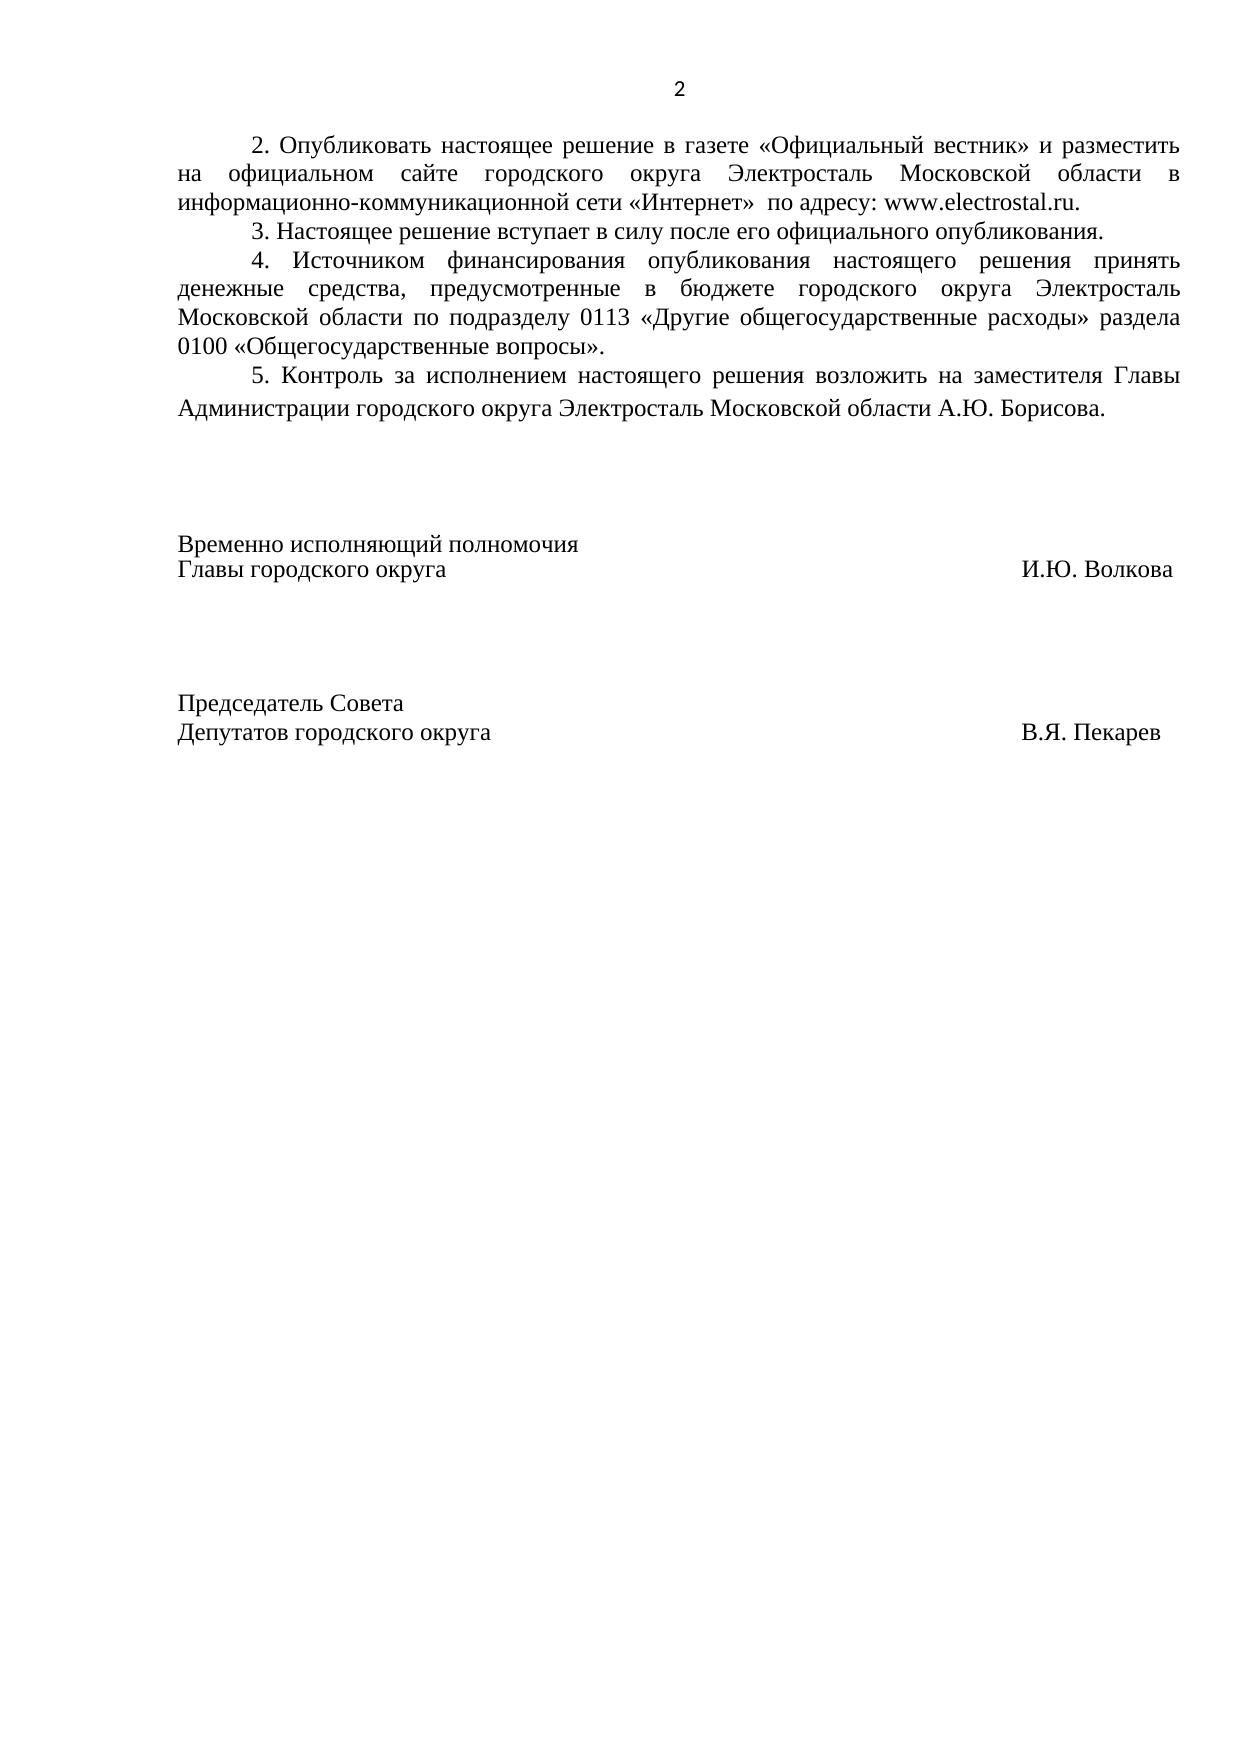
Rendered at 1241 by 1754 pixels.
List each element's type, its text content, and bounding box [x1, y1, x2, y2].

text 4. Источником финансирования опубликования настоящего решения принять денежные средства, предусмотренные в бюджете городского округа Электросталь Московской области по подразделу 0113 «Другие общегосударственные расходы» раздела 0100 «Общегосударственные вопросы». [177, 245, 1181, 360]
text Депутатов городского округа В.Я. Пекарев [177, 717, 1181, 746]
text 3. Настоящее решение вступает в силу после его официального опубликования. [177, 216, 1181, 245]
list 2. Опубликовать настоящее решение в газете «Официальный вестник» и разместить на официальном сайте городского округа Электросталь Московской области в информационно-коммуникационной сети «Интернет» по адресу: www.electrostal.ru. [177, 130, 1181, 216]
text 5. Контроль за исполнением настоящего решения возложить на заместителя Главы Администрации городского округа Электросталь Московской области А.Ю. Борисова. [177, 360, 1181, 422]
text Временно исполняющий полномочия [177, 533, 1181, 558]
text Председатель Совета [177, 688, 1181, 717]
text Главы городского округа И.Ю. Волкова [177, 558, 1181, 583]
